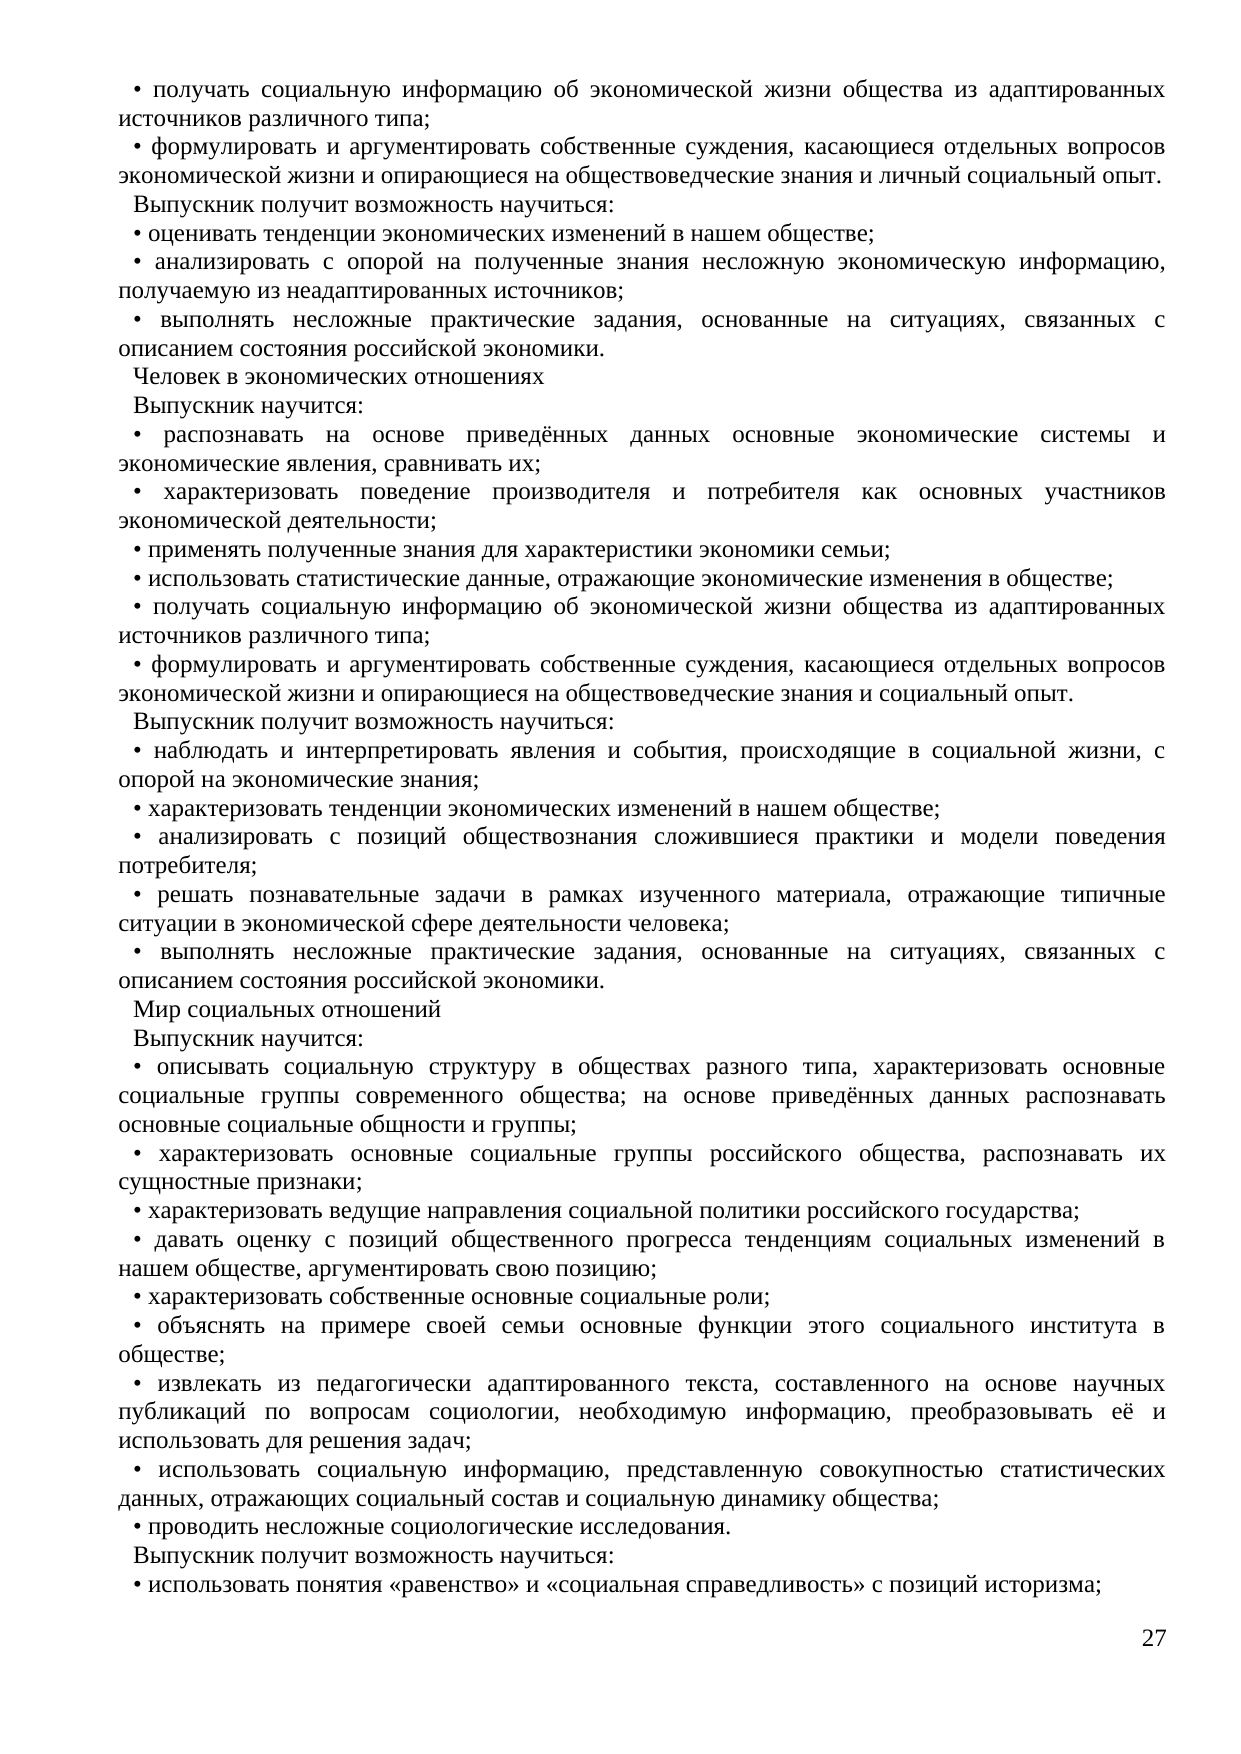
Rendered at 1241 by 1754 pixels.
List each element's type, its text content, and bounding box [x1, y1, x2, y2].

text • формулировать и аргументировать собственные суждения, касающиеся отдельных вопросов экономической жизни и опирающиеся на обществоведческие знания и социальный опыт. [118, 649, 1167, 706]
text • извлекать из педагогически адаптированного текста, составленного на основе научных публикаций по вопросам социологии, необходимую информацию, преобразовывать её и использовать для решения задач; [118, 1368, 1167, 1454]
text • давать оценку с позиций общественного прогресса тенденциям социальных изменений в нашем обществе, аргументировать свою позицию; [118, 1224, 1167, 1281]
text • выполнять несложные практические задания, основанные на ситуациях, связанных с описанием состояния российской экономики. [118, 936, 1167, 994]
text • оценивать тенденции экономических изменений в нашем обществе; [118, 218, 1167, 246]
text Выпускник научится: [118, 1023, 1167, 1051]
text • использовать понятия «равенство» и «социальная справедливость» с позиций историзма; [118, 1569, 1167, 1598]
text • выполнять несложные практические задания, основанные на ситуациях, связанных с описанием состояния российской экономики. [118, 304, 1167, 361]
text • анализировать с позиций обществознания сложившиеся практики и модели поведения потребителя; [118, 821, 1167, 879]
text Выпускник научится: [118, 390, 1167, 419]
text • объяснять на примере своей семьи основные функции этого социального института в обществе; [118, 1310, 1167, 1368]
text • характеризовать поведение производителя и потребителя как основных участников экономической деятельности; [118, 476, 1167, 534]
text • проводить несложные социологические исследования. [118, 1511, 1167, 1540]
text • наблюдать и интерпретировать явления и события, происходящие в социальной жизни, с опорой на экономические знания; [118, 735, 1167, 793]
text • получать социальную информацию об экономической жизни общества из адаптированных источников различного типа; [118, 591, 1167, 649]
text Мир социальных отношений [118, 994, 1167, 1023]
text • характеризовать собственные основные социальные роли; [118, 1281, 1167, 1310]
text Человек в экономических отношениях [118, 361, 1167, 390]
text Выпускник получит возможность научиться: [118, 706, 1167, 735]
text • получать социальную информацию об экономической жизни общества из адаптированных источников различного типа; [118, 74, 1167, 131]
text Выпускник получит возможность научиться: [118, 1540, 1167, 1569]
text • характеризовать основные социальные группы российского общества, распознавать их сущностные признаки; [118, 1138, 1167, 1195]
text • анализировать с опорой на полученные знания несложную экономическую информацию, получаемую из неадаптированных источников; [118, 246, 1167, 304]
text • описывать социальную структуру в обществах разного типа, характеризовать основные социальные группы современного общества; на основе приведённых данных распознавать основные социальные общности и группы; [118, 1051, 1167, 1138]
text • решать познавательные задачи в рамках изученного материала, отражающие типичные ситуации в экономической сфере деятельности человека; [118, 879, 1167, 936]
text • применять полученные знания для характеристики экономики семьи; [118, 534, 1167, 563]
text • распознавать на основе приведённых данных основные экономические системы и экономические явления, сравнивать их; [118, 419, 1167, 476]
text • характеризовать ведущие направления социальной политики российского государства; [118, 1195, 1167, 1224]
text Выпускник получит возможность научиться: [118, 189, 1167, 218]
text • использовать социальную информацию, представленную совокупностью статистических данных, отражающих социальный состав и социальную динамику общества; [118, 1454, 1167, 1511]
text • использовать статистические данные, отражающие экономические изменения в обществе; [118, 563, 1167, 591]
text • характеризовать тенденции экономических изменений в нашем обществе; [118, 793, 1167, 821]
text • формулировать и аргументировать собственные суждения, касающиеся отдельных вопросов экономической жизни и опирающиеся на обществоведческие знания и личный социальный опыт. [118, 131, 1167, 189]
